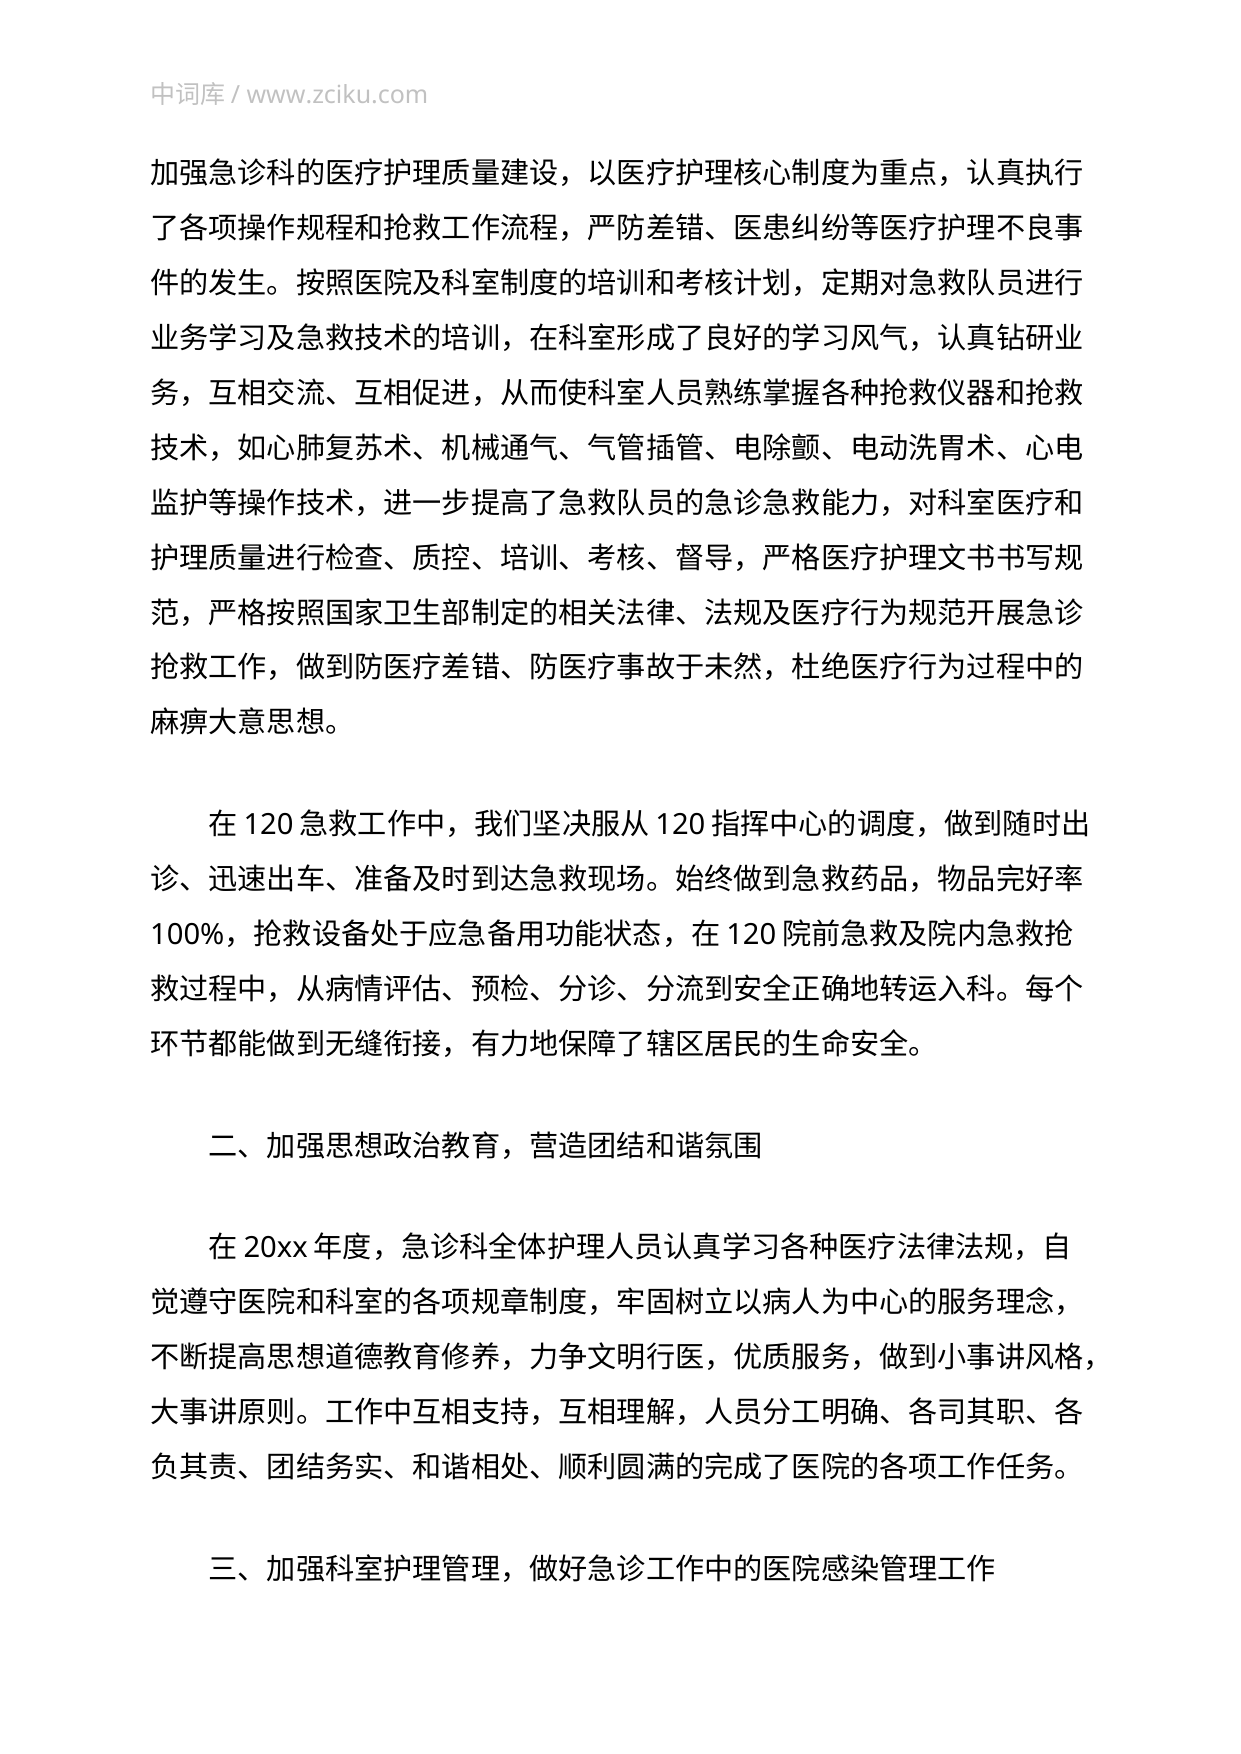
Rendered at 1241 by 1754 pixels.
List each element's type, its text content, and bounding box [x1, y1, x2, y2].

text 二、加强思想政治教育，营造团结和谐氛围 [150, 1122, 1090, 1164]
text 在120急救工作中，我们坚决服从120指挥中心的调度，做到随时出诊、迅速出车、准备及时到达急救现场。始终做到急救药品，物品完好率 100%，抢救设备处于应急备用功能状态，在120院前急救及院内急救抢救过程中，从病情评估、预检、分诊、分流到安全正确地转运入科。每个环节都能做到无缝衔接，有力地保障了辖区居民的生命安全。 [150, 801, 1090, 1063]
text 在20xx年度，急诊科全体护理人员认真学习各种医疗法律法规，自觉遵守医院和科室的各项规章制度，牢固树立以病人为中心的服务理念，不断提高思想道德教育修养，力争文明行医，优质服务，做到小事讲风格，大事讲原则。工作中互相支持，互相理解，人员分工明确、各司其职、各负其责、团结务实、和谐相处、顺利圆满的完成了医院的各项工作任务。 [150, 1224, 1090, 1486]
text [150, 150, 1090, 741]
text 三、加强科室护理管理，做好急诊工作中的医院感染管理工作 [150, 1546, 1090, 1588]
